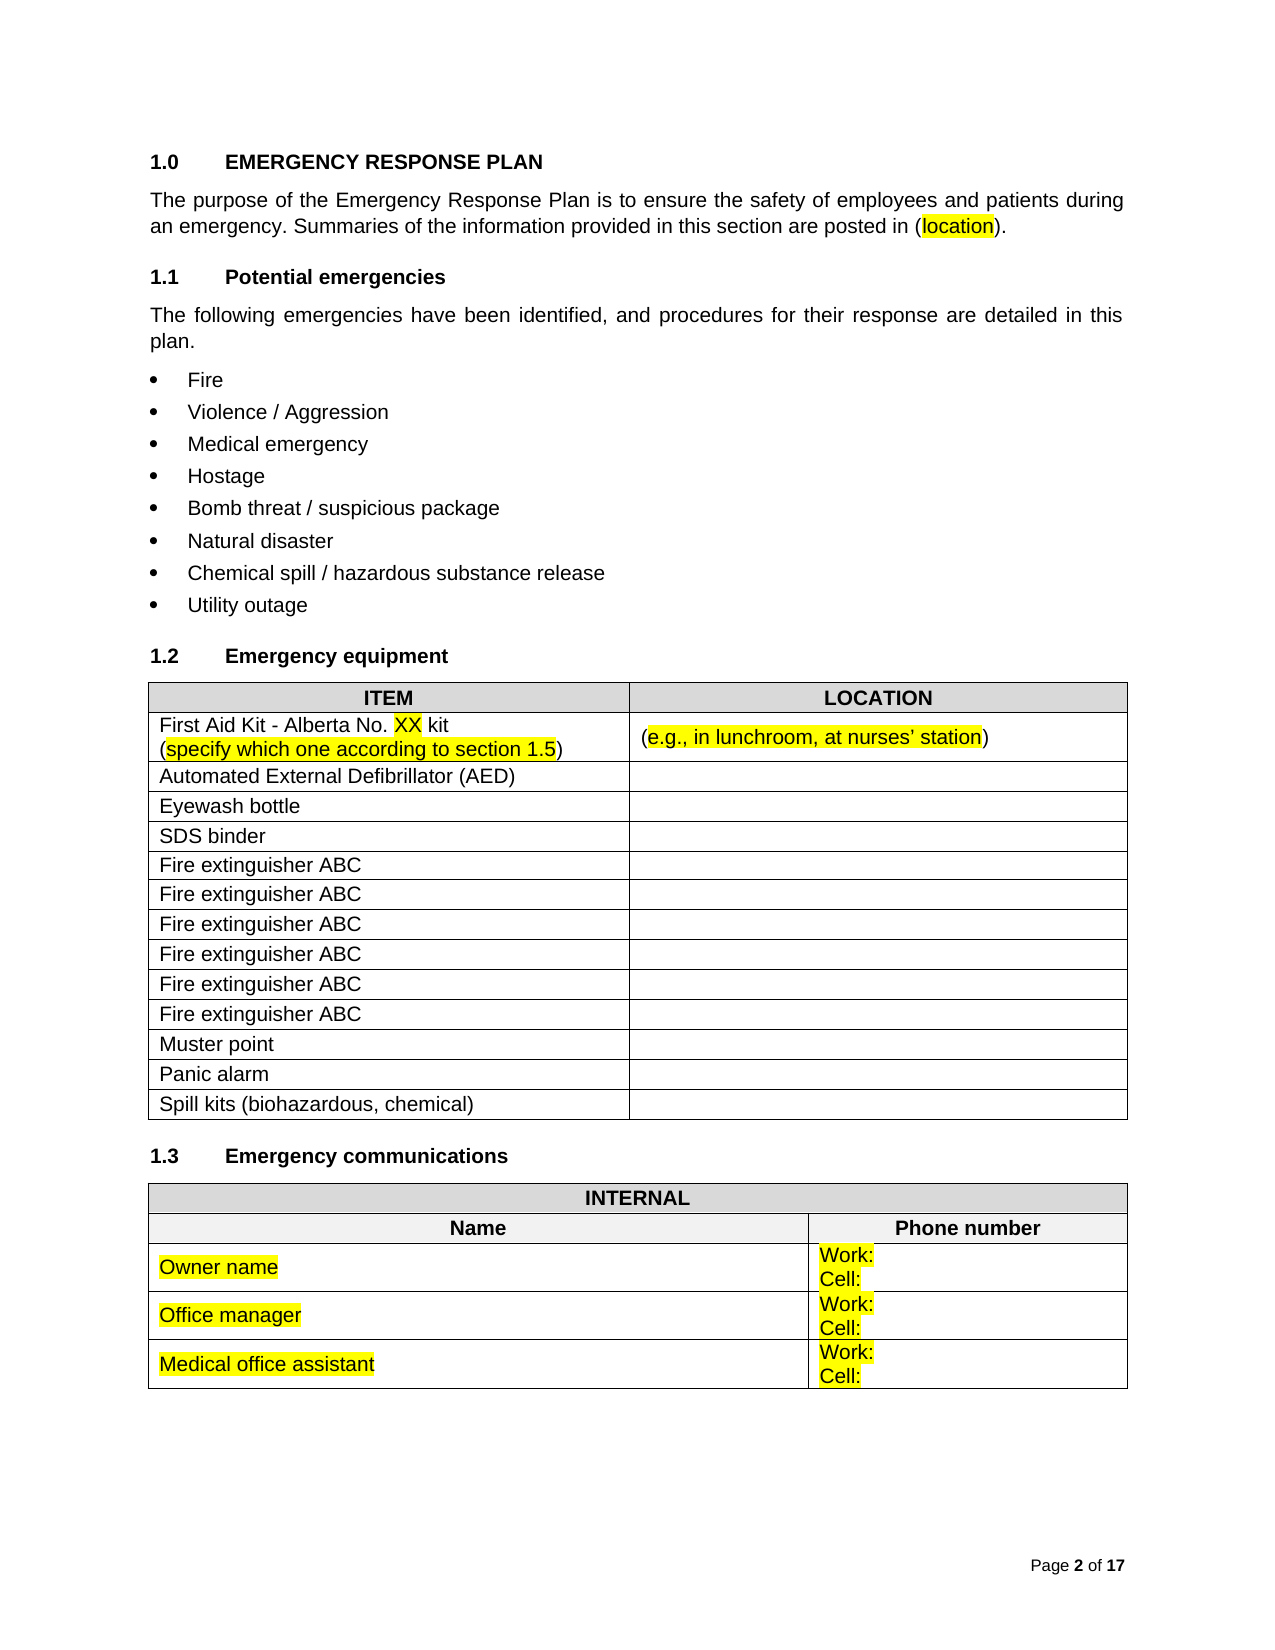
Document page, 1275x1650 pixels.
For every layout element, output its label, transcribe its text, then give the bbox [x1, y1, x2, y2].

table_cell Phone number [809, 1214, 1127, 1242]
table_cell Name [149, 1214, 808, 1242]
subtitle Potential emergencies [150, 265, 1125, 289]
table_cell [630, 762, 1127, 791]
table_cell [630, 822, 1127, 851]
table_cell [630, 940, 1127, 968]
table_cell Spill kits (biohazardous, chemical) [149, 1090, 629, 1118]
list Fire [150, 367, 1125, 392]
table_cell Automated External Defibrillator (AED) [149, 762, 629, 791]
table_cell [630, 1000, 1127, 1028]
table_cell Fire extinguisher ABC [149, 1000, 629, 1028]
table_header INTERNAL [149, 1184, 1127, 1212]
table_header Location [630, 683, 1127, 712]
table_cell [630, 1030, 1127, 1058]
table_cell [630, 970, 1127, 998]
table_cell Fire extinguisher ABC [149, 852, 629, 878]
list Hostage [150, 464, 1125, 488]
table_cell [630, 910, 1127, 938]
table_cell [630, 852, 1127, 878]
table_cell Work: Cell: [861, 1292, 1127, 1339]
table_cell [630, 880, 1127, 908]
table_cell Eyewash bottle [149, 792, 629, 821]
subtitle Emergency communications [150, 1144, 1125, 1168]
subtitle Emergency equipment [150, 644, 1125, 668]
list Chemical spill / hazardous substance release [150, 561, 1125, 585]
table_cell Fire extinguisher ABC [149, 940, 629, 968]
table_cell Muster point [149, 1030, 629, 1058]
list Violence / Aggression [150, 400, 1125, 424]
table_cell Medical office assistant [149, 1340, 808, 1388]
table_cell Fire extinguisher ABC [149, 970, 629, 998]
table_cell Work: Cell: [861, 1340, 1127, 1388]
table_cell Panic alarm [149, 1060, 629, 1088]
list Medical emergency [150, 432, 1125, 456]
table_cell SDS binder [149, 822, 629, 851]
table_cell Owner name [149, 1244, 808, 1291]
table_cell Fire extinguisher ABC [149, 910, 629, 938]
table_cell [630, 792, 1127, 821]
table_cell (e.g., in lunchroom, at nurses’ station) [630, 713, 1127, 761]
table_cell First Aid Kit - Alberta No. XX kit (specify which one according to section 1.5) [422, 713, 629, 761]
table_cell [630, 1090, 1127, 1118]
text The purpose of the Emergency Response Plan is to ensure the safety of employees and patients during an emergency. Summaries of the information provided in this section are posted in (location). [150, 188, 1125, 238]
table_header Item [149, 683, 629, 712]
table_cell Work: Cell: [861, 1244, 1127, 1291]
list Natural disaster [150, 528, 1125, 552]
text The following emergencies have been identified, and procedures for their response are detailed in this plan. [150, 303, 1125, 353]
subtitle Emergency Response Plan [150, 150, 1125, 174]
table_cell [630, 1060, 1127, 1088]
table_cell First Aid Kit - Alberta No. XX kit (specify which one according to section 1.5) [149, 713, 394, 761]
list Bomb threat / suspicious package [150, 496, 1125, 520]
table_cell Fire extinguisher ABC [149, 880, 629, 908]
table_cell Office manager [149, 1292, 808, 1339]
list Utility outage [150, 593, 1125, 617]
